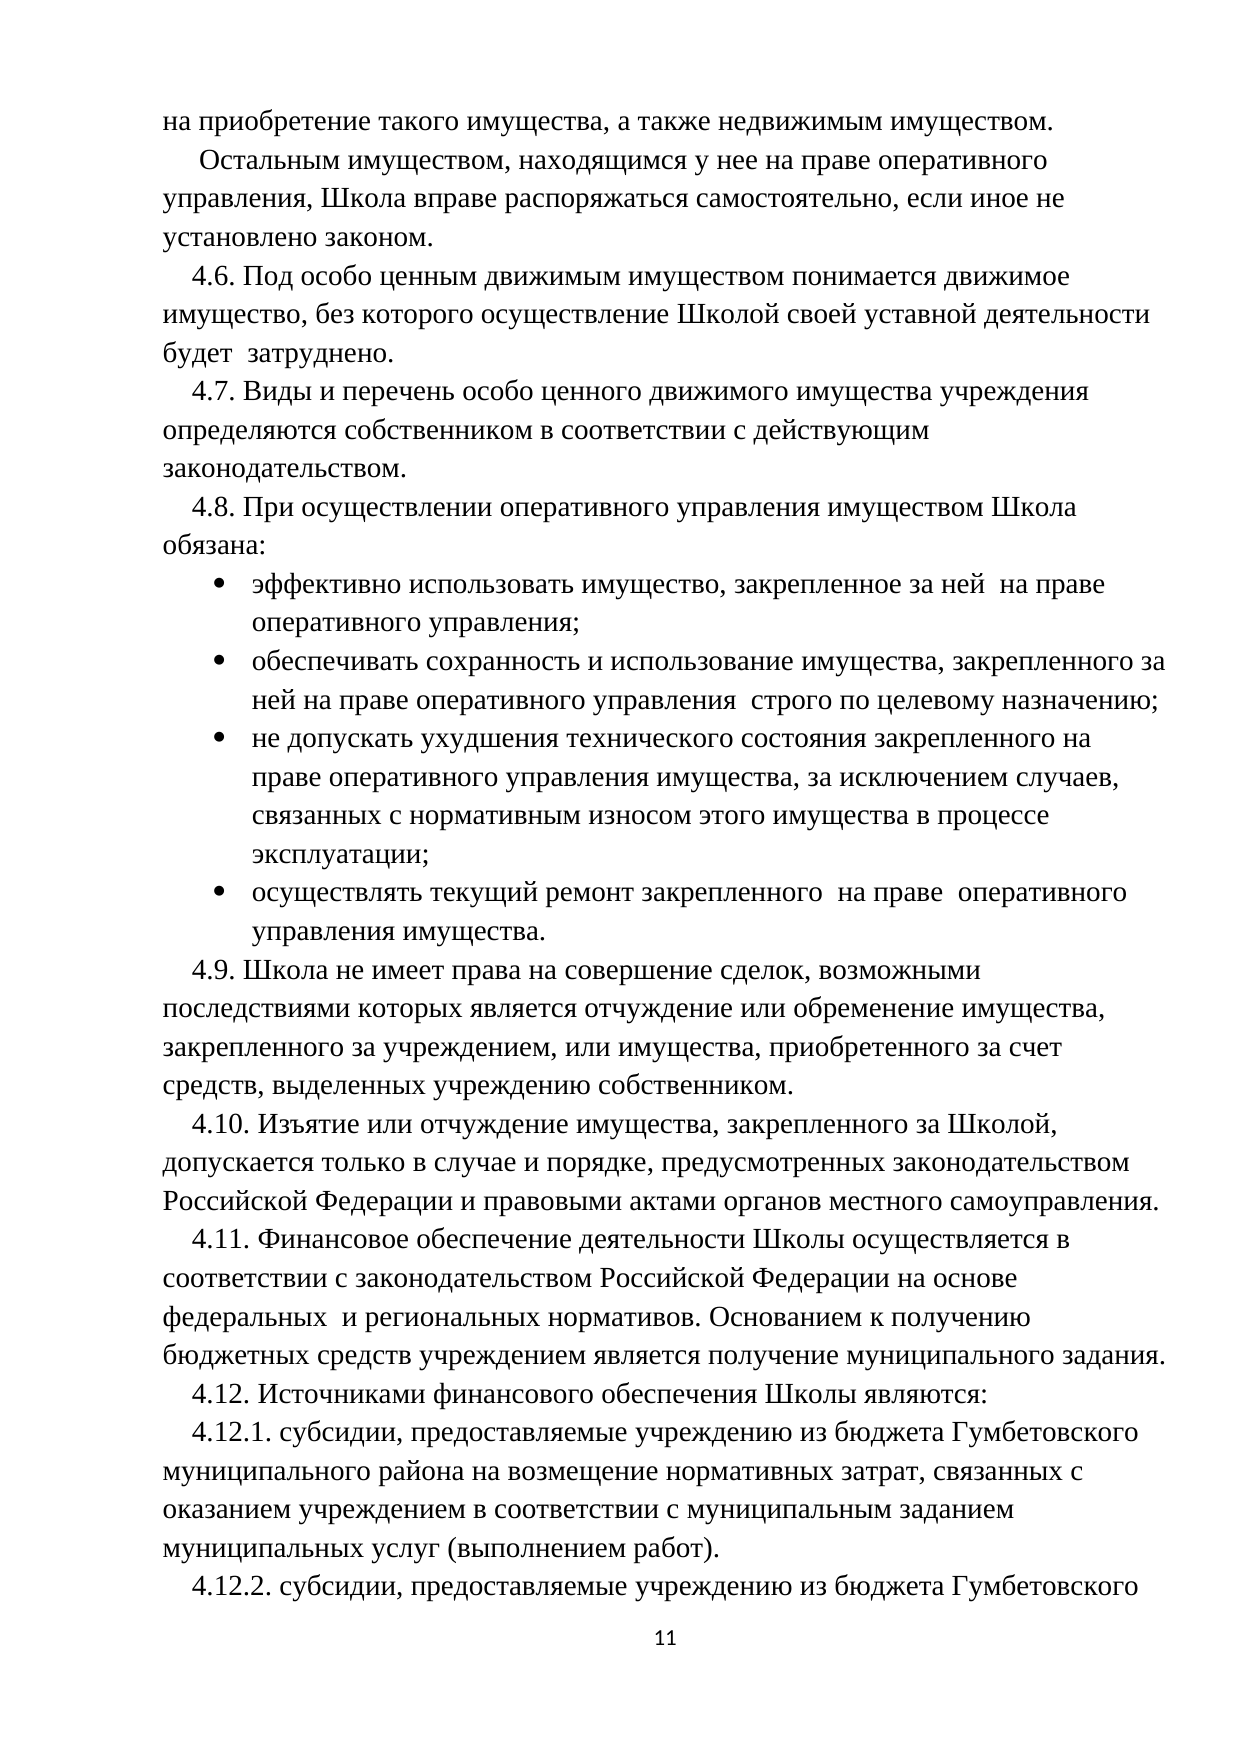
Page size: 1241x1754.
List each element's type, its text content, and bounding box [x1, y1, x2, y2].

list обеспечивать сохранность и использование имущества, закрепленного за ней на праве оперативного управления строго по целевому назначению; [214, 643, 1167, 715]
text 4.12. Источниками финансового обеспечения Школы являются: [162, 1376, 1167, 1409]
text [162, 103, 1167, 137]
text Остальным имуществом, находящимся у нее на праве оперативного управления, Школа вправе распоряжаться самостоятельно, если иное не установлено законом. [162, 142, 1167, 253]
text 4.7. Виды и перечень особо ценного движимого имущества учреждения определяются собственником в соответствии с действующим законодательством. [162, 373, 1167, 484]
text 4.12.1. субсидии, предоставляемые учреждению из бюджета Гумбетовского муниципального района на возмещение нормативных затрат, связанных с оказанием учреждением в соответствии с муниципальным заданием муниципальных услуг (выполнением работ). [162, 1414, 1167, 1563]
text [162, 1568, 1167, 1602]
list осуществлять текущий ремонт закрепленного на праве оперативного управления имущества. [214, 874, 1167, 947]
text 4.6. Под особо ценным движимым имуществом понимается движимое имущество, без которого осуществление Школой своей уставной деятельности будет затруднено. [162, 258, 1167, 368]
list эффективно использовать имущество, закрепленное за ней на праве оперативного управления; [214, 566, 1167, 638]
text 4.10. Изъятие или отчуждение имущества, закрепленного за Школой, допускается только в случае и порядке, предусмотренных законодательством Российской Федерации и правовыми актами органов местного самоуправления. [162, 1106, 1167, 1217]
list не допускать ухудшения технического состояния закрепленного на праве оперативного управления имущества, за исключением случаев, связанных с нормативным износом этого имущества в процессе эксплуатации; [214, 720, 1167, 869]
text 4.8. При осуществлении оперативного управления имуществом Школа обязана: [162, 489, 1167, 561]
text 4.11. Финансовое обеспечение деятельности Школы осуществляется в соответствии с законодательством Российской Федерации на основе федеральных и региональных нормативов. Основанием к получению бюджетных средств учреждением является получение муниципального задания. [162, 1222, 1167, 1371]
text 4.9. Школа не имеет права на совершение сделок, возможными последствиями которых является отчуждение или обременение имущества, закрепленного за учреждением, или имущества, приобретенного за счет средств, выделенных учреждению собственником. [162, 952, 1167, 1101]
